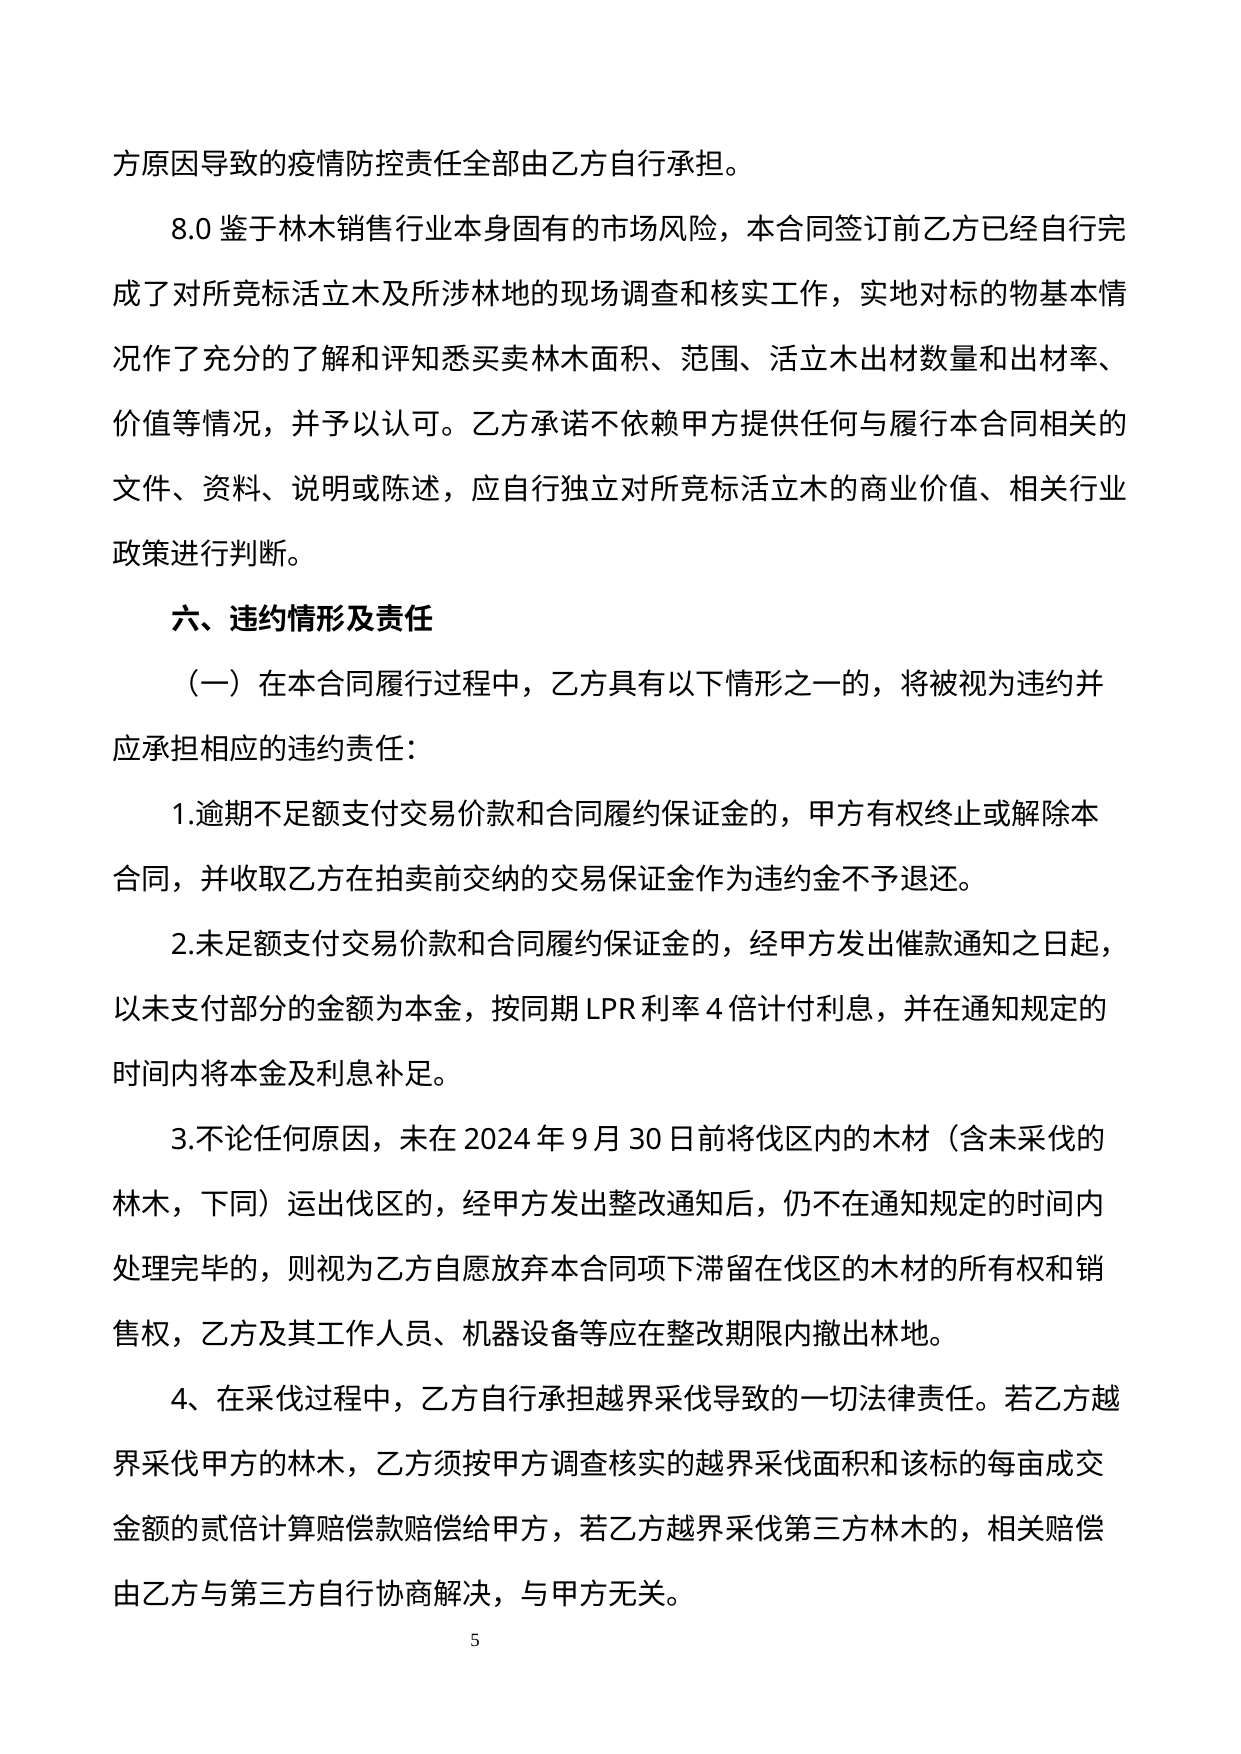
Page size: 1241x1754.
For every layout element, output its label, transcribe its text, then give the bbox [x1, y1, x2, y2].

text 1.逾期不足额支付交易价款和合同履约保证金的，甲方有权终止或解除本合同，并收取乙方在拍卖前交纳的交易保证金作为违约金不予退还。 [112, 779, 1128, 909]
text 2.未足额支付交易价款和合同履约保证金的，经甲方发出催款通知之日起，以未支付部分的金额为本金，按同期LPR利率4倍计付利息，并在通知规定的时间内将本金及利息补足。 [112, 909, 1128, 1104]
text 3.不论任何原因，未在2024年9月30日前将伐区内的木材（含未采伐的林木，下同）运出伐区的，经甲方发出整改通知后，仍不在通知规定的时间内处理完毕的，则视为乙方自愿放弃本合同项下滞留在伐区的木材的所有权和销售权，乙方及其工作人员、机器设备等应在整改期限内撤出林地。 [112, 1104, 1128, 1364]
text （一）在本合同履行过程中，乙方具有以下情形之一的，将被视为违约并应承担相应的违约责任： [112, 649, 1128, 779]
text 8.0 鉴于林木销售行业本身固有的市场风险，本合同签订前乙方已经自行完成了对所竞标活立木及所涉林地的现场调查和核实工作，实地对标的物基本情况作了充分的了解和评知悉买卖林木面积、范围、活立木出材数量和出材率、价值等情况，并予以认可。乙方承诺不依赖甲方提供任何与履行本合同相关的文件、资料、说明或陈述，应自行独立对所竞标活立木的商业价值、相关行业政策进行判断。 [112, 194, 1128, 584]
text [112, 129, 1128, 194]
text 4、在采伐过程中，乙方自行承担越界采伐导致的一切法律责任。若乙方越界采伐甲方的林木，乙方须按甲方调查核实的越界采伐面积和该标的每亩成交金额的贰倍计算赔偿款赔偿给甲方，若乙方越界采伐第三方林木的，相关赔偿由乙方与第三方自行协商解决，与甲方无关。 [112, 1364, 1128, 1624]
text 六、违约情形及责任 [112, 584, 1128, 649]
